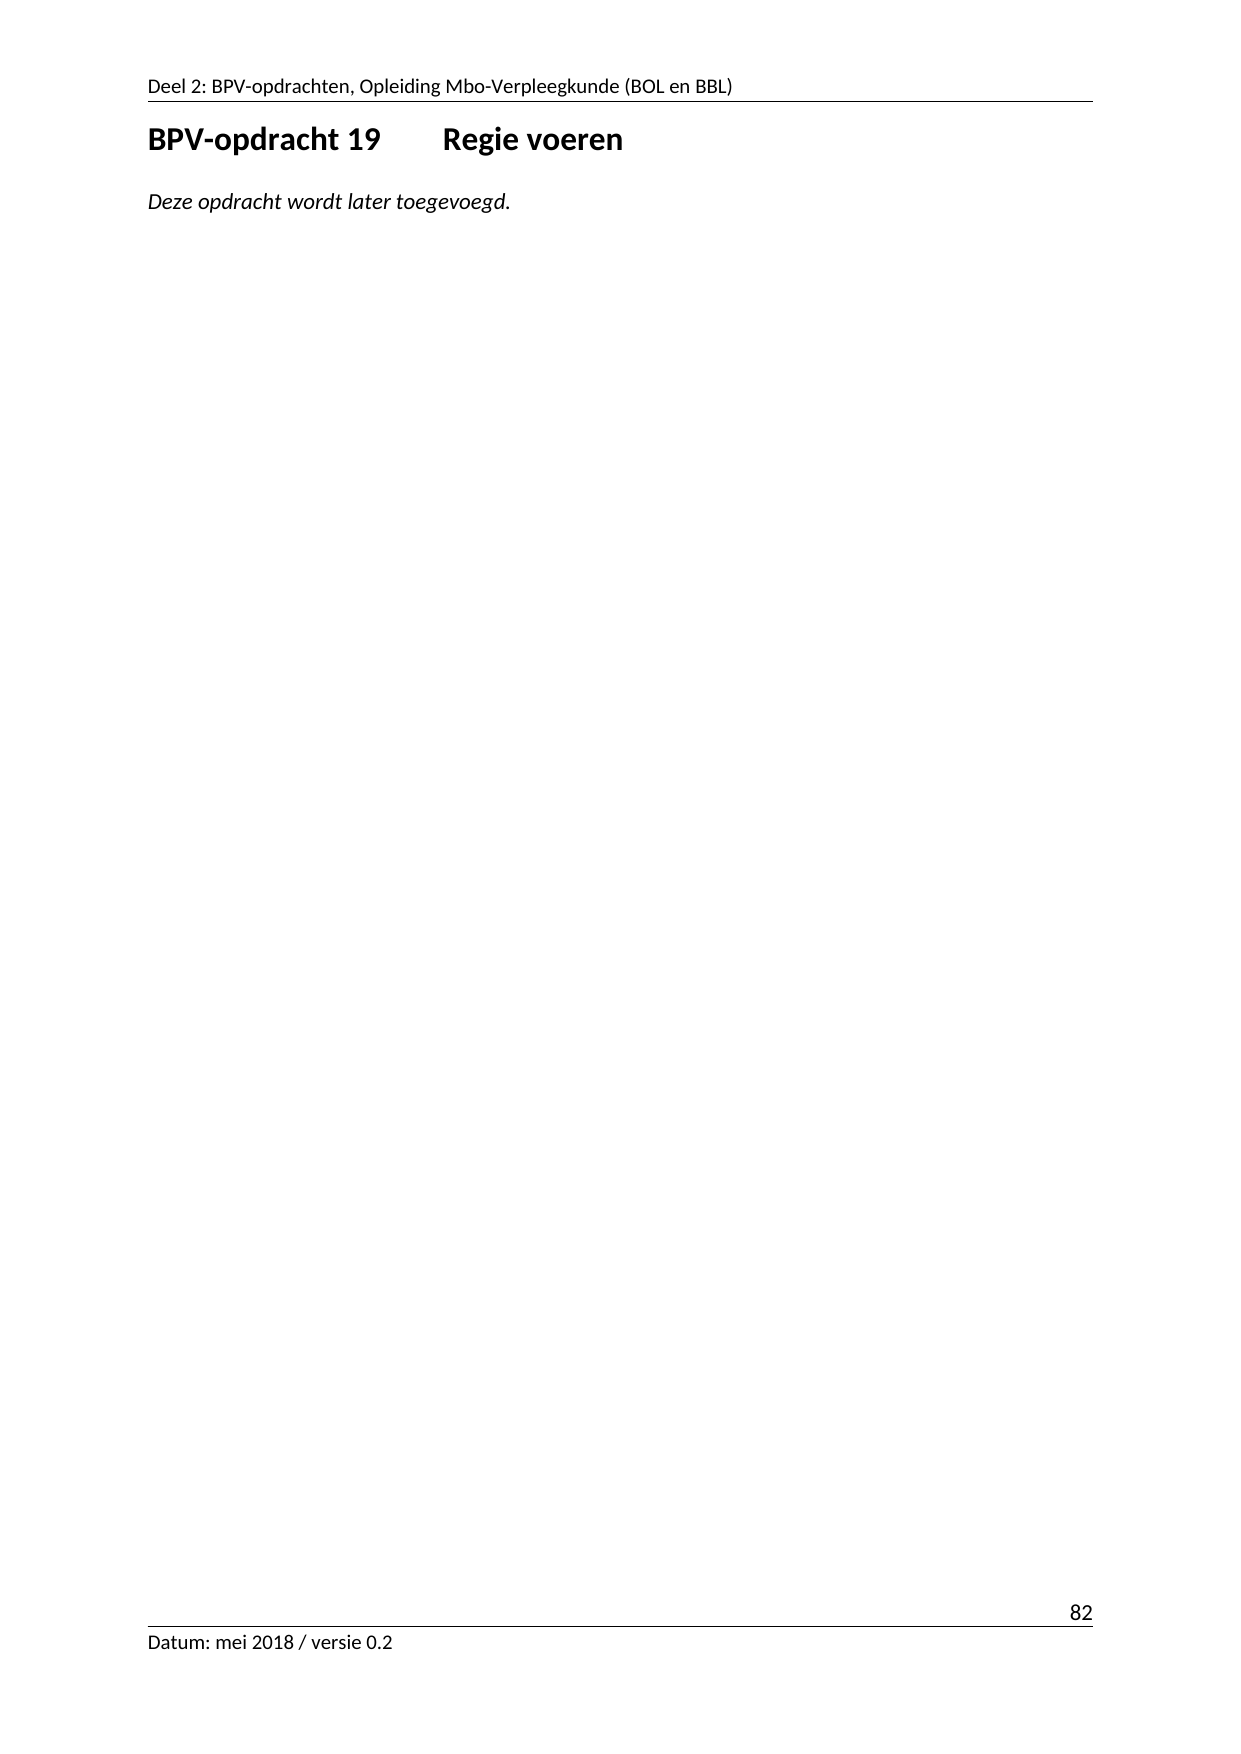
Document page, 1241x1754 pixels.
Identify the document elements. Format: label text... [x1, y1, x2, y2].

text BPV-opdracht 19 Regie voeren [148, 118, 1093, 159]
text Deze opdracht wordt later toegevoegd. [148, 187, 1093, 215]
